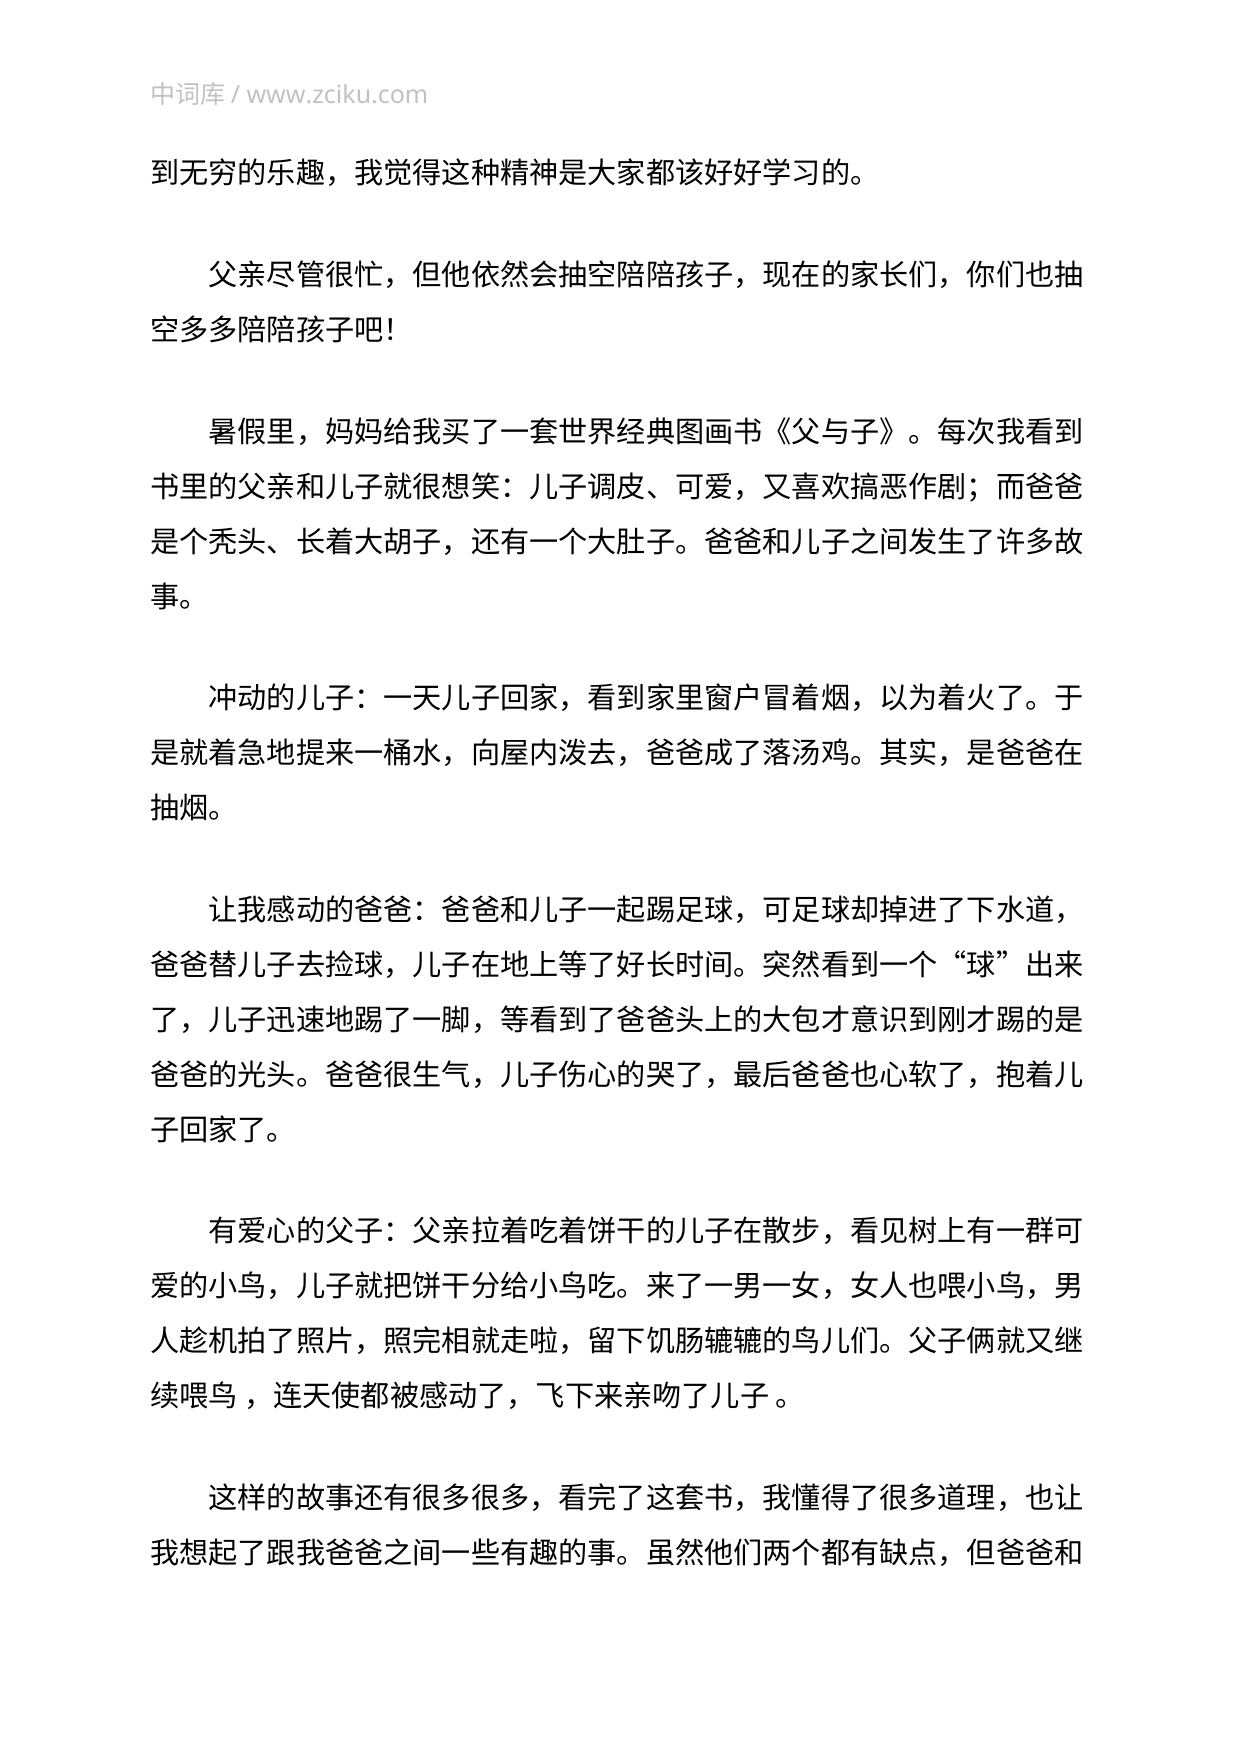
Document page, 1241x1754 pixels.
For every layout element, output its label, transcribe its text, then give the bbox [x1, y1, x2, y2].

text 有爱心的父子：父亲拉着吃着饼干的儿子在散步，看见树上有一群可爱的小鸟，儿子就把饼干分给小鸟吃。来了一男一女，女人也喂小鸟，男人趁机拍了照片，照完相就走啦，留下饥肠辘辘的鸟儿们。父子俩就又继续喂鸟 ，连天使都被感动了，飞下来亲吻了儿子 。 [150, 1208, 1090, 1415]
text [150, 1474, 1090, 1571]
text 让我感动的爸爸：爸爸和儿子一起踢足球，可足球却掉进了下水道，爸爸替儿子去捡球，儿子在地上等了好长时间。突然看到一个“球”出来了，儿子迅速地踢了一脚，等看到了爸爸头上的大包才意识到刚才踢的是爸爸的光头。爸爸很生气，儿子伤心的哭了，最后爸爸也心软了，抱着儿子回家了。 [150, 886, 1090, 1148]
text 冲动的儿子：一天儿子回家，看到家里窗户冒着烟，以为着火了。于是就着急地提来一桶水，向屋内泼去，爸爸成了落汤鸡。其实，是爸爸在抽烟。 [150, 675, 1090, 827]
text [150, 150, 1090, 192]
text 暑假里，妈妈给我买了一套世界经典图画书《父与子》。每次我看到书里的父亲和儿子就很想笑：儿子调皮、可爱，又喜欢搞恶作剧；而爸爸是个秃头、长着大胡子，还有一个大肚子。爸爸和儿子之间发生了许多故事。 [150, 408, 1090, 615]
text 父亲尽管很忙，但他依然会抽空陪陪孩子，现在的家长们，你们也抽空多多陪陪孩子吧！ [150, 252, 1090, 349]
